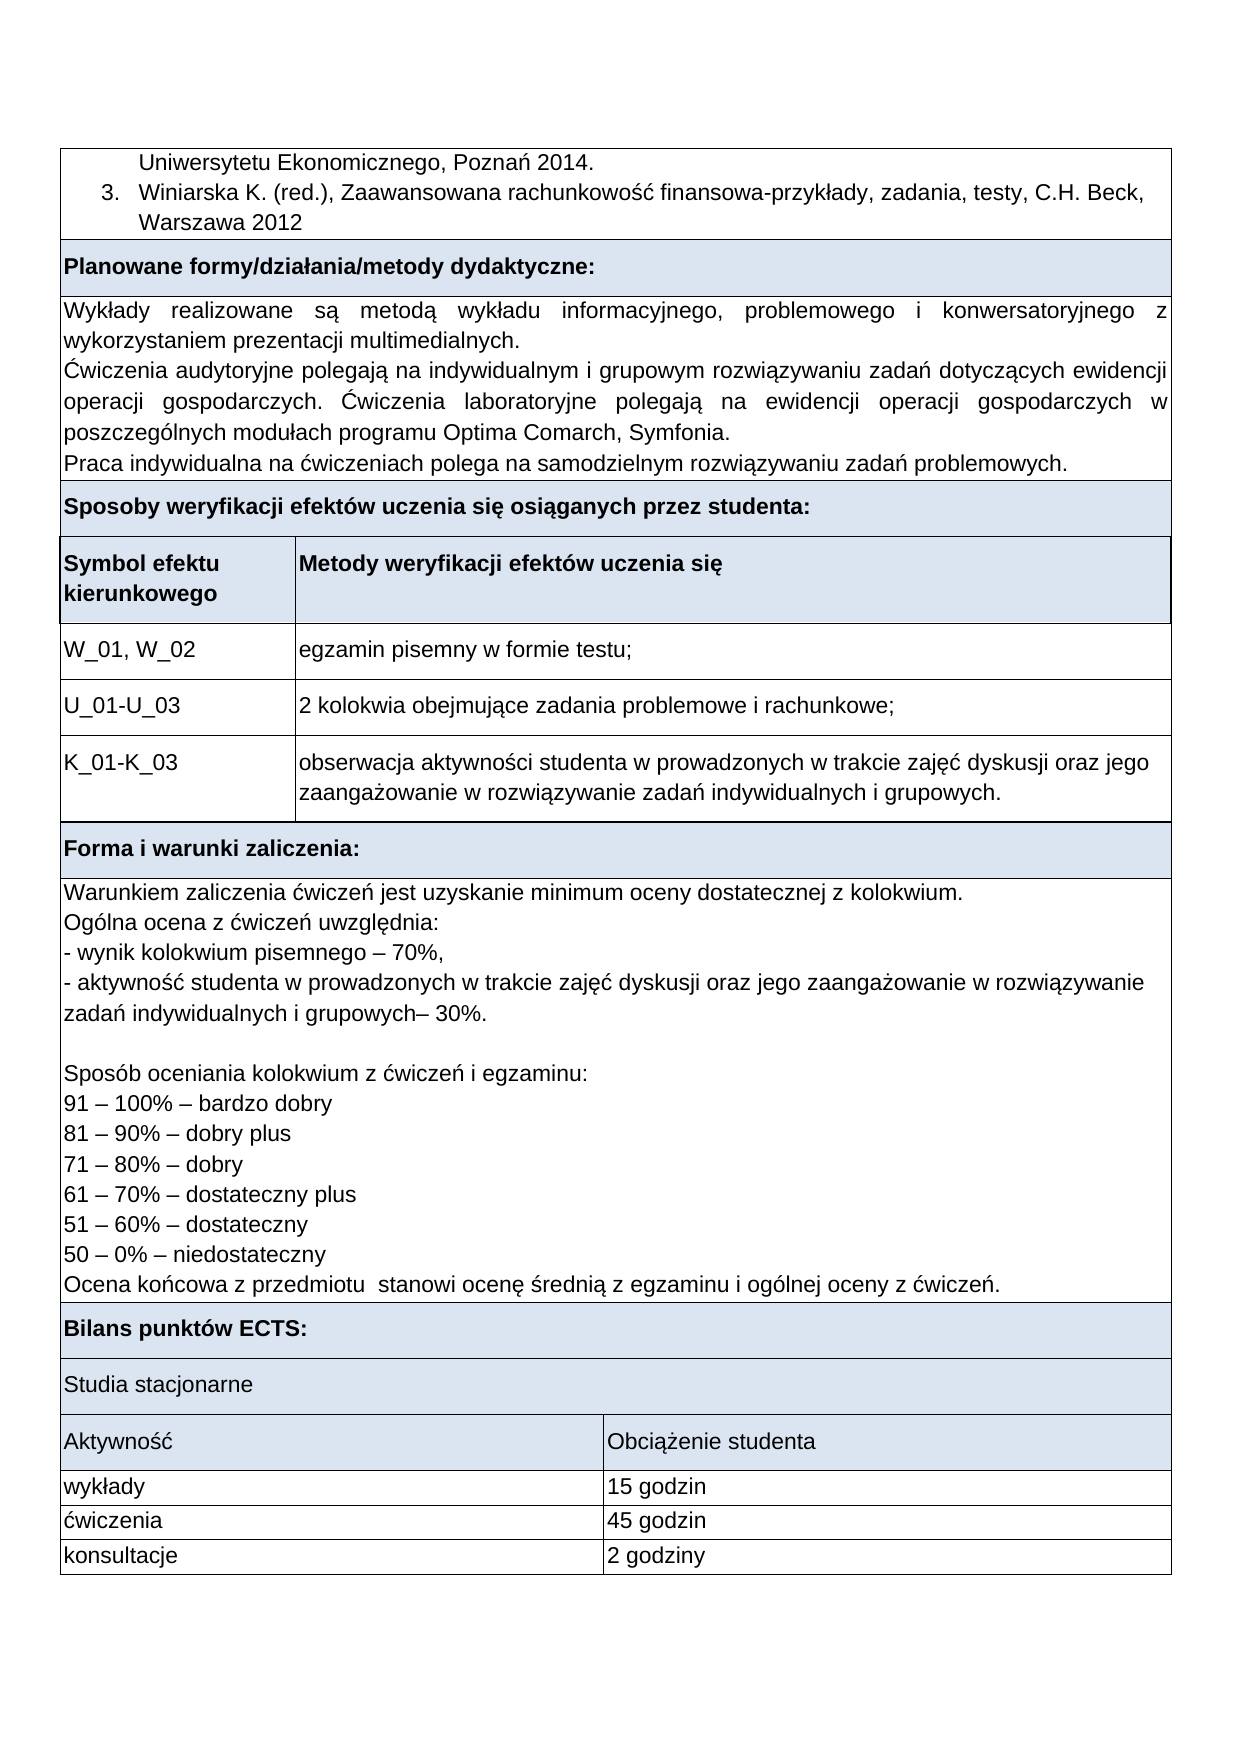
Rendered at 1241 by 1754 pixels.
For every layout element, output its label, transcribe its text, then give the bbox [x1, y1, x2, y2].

table_cell Warunkiem zaliczenia ćwiczeń jest uzyskanie minimum oceny dostatecznej z kolokwium. Ogólna ocena z ćwiczeń uwzględnia: - wynik kolokwium pisemnego – 70%, - aktywność studenta w prowadzonych w trakcie zajęć dyskusji oraz jego zaangażowanie w rozwiązywanie zadań indywidualnych i grupowych– 30%. Sposób oceniania kolokwium z ćwiczeń i egzaminu: 91 – 100% – bardzo dobry 81 – 90% – dobry plus 71 – 80% – dobry 61 – 70% – dostateczny plus 51 – 60% – dostateczny 50 – 0% – niedostateczny Ocena końcowa z przedmiotu stanowi ocenę średnią z egzaminu i ogólnej oceny z ćwiczeń. [61, 879, 1171, 1302]
table_cell Sposoby weryfikacji efektów uczenia się osiąganych przez studenta: [61, 481, 1171, 536]
table_cell Metody weryfikacji efektów uczenia się [296, 537, 1170, 622]
table_cell W_01, W_02 [61, 624, 295, 679]
table_cell Symbol efektu kierunkowego [61, 537, 295, 622]
table_cell 15 godzin [604, 1471, 1171, 1505]
table_cell obserwacja aktywności studenta w prowadzonych w trakcie zajęć dyskusji oraz jego zaangażowanie w rozwiązywanie zadań indywidualnych i grupowych. [296, 736, 1171, 821]
table_cell U_01-U_03 [61, 680, 295, 735]
table_cell 45 godzin [604, 1506, 1171, 1539]
table_cell egzamin pisemny w formie testu; [296, 624, 1171, 679]
table_cell Bilans punktów ECTS: [61, 1303, 1171, 1358]
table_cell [61, 149, 1171, 239]
table_cell Studia stacjonarne [61, 1359, 1171, 1414]
table_cell K_01-K_03 [61, 736, 295, 821]
table_cell Wykłady realizowane są metodą wykładu informacyjnego, problemowego i konwersatoryjnego z wykorzystaniem prezentacji multimedialnych. Ćwiczenia audytoryjne polegają na indywidualnym i grupowym rozwiązywaniu zadań dotyczących ewidencji operacji gospodarczych. Ćwiczenia laboratoryjne polegają na ewidencji operacji gospodarczych w poszczególnych modułach programu Optima Comarch, Symfonia. Praca indywidualna na ćwiczeniach polega na samodzielnym rozwiązywaniu zadań problemowych. [61, 297, 1171, 480]
table_cell wykłady [61, 1471, 603, 1505]
table_cell Forma i warunki zaliczenia: [61, 823, 1171, 878]
table_cell Aktywność [61, 1415, 603, 1470]
table_cell Planowane formy/działania/metody dydaktyczne: [61, 240, 1171, 296]
table_cell 2 kolokwia obejmujące zadania problemowe i rachunkowe; [296, 680, 1171, 735]
table_cell ćwiczenia [61, 1506, 603, 1539]
table_cell konsultacje [61, 1540, 603, 1573]
table_cell 2 godziny [604, 1540, 1171, 1573]
table_cell Obciążenie studenta [604, 1415, 1171, 1470]
